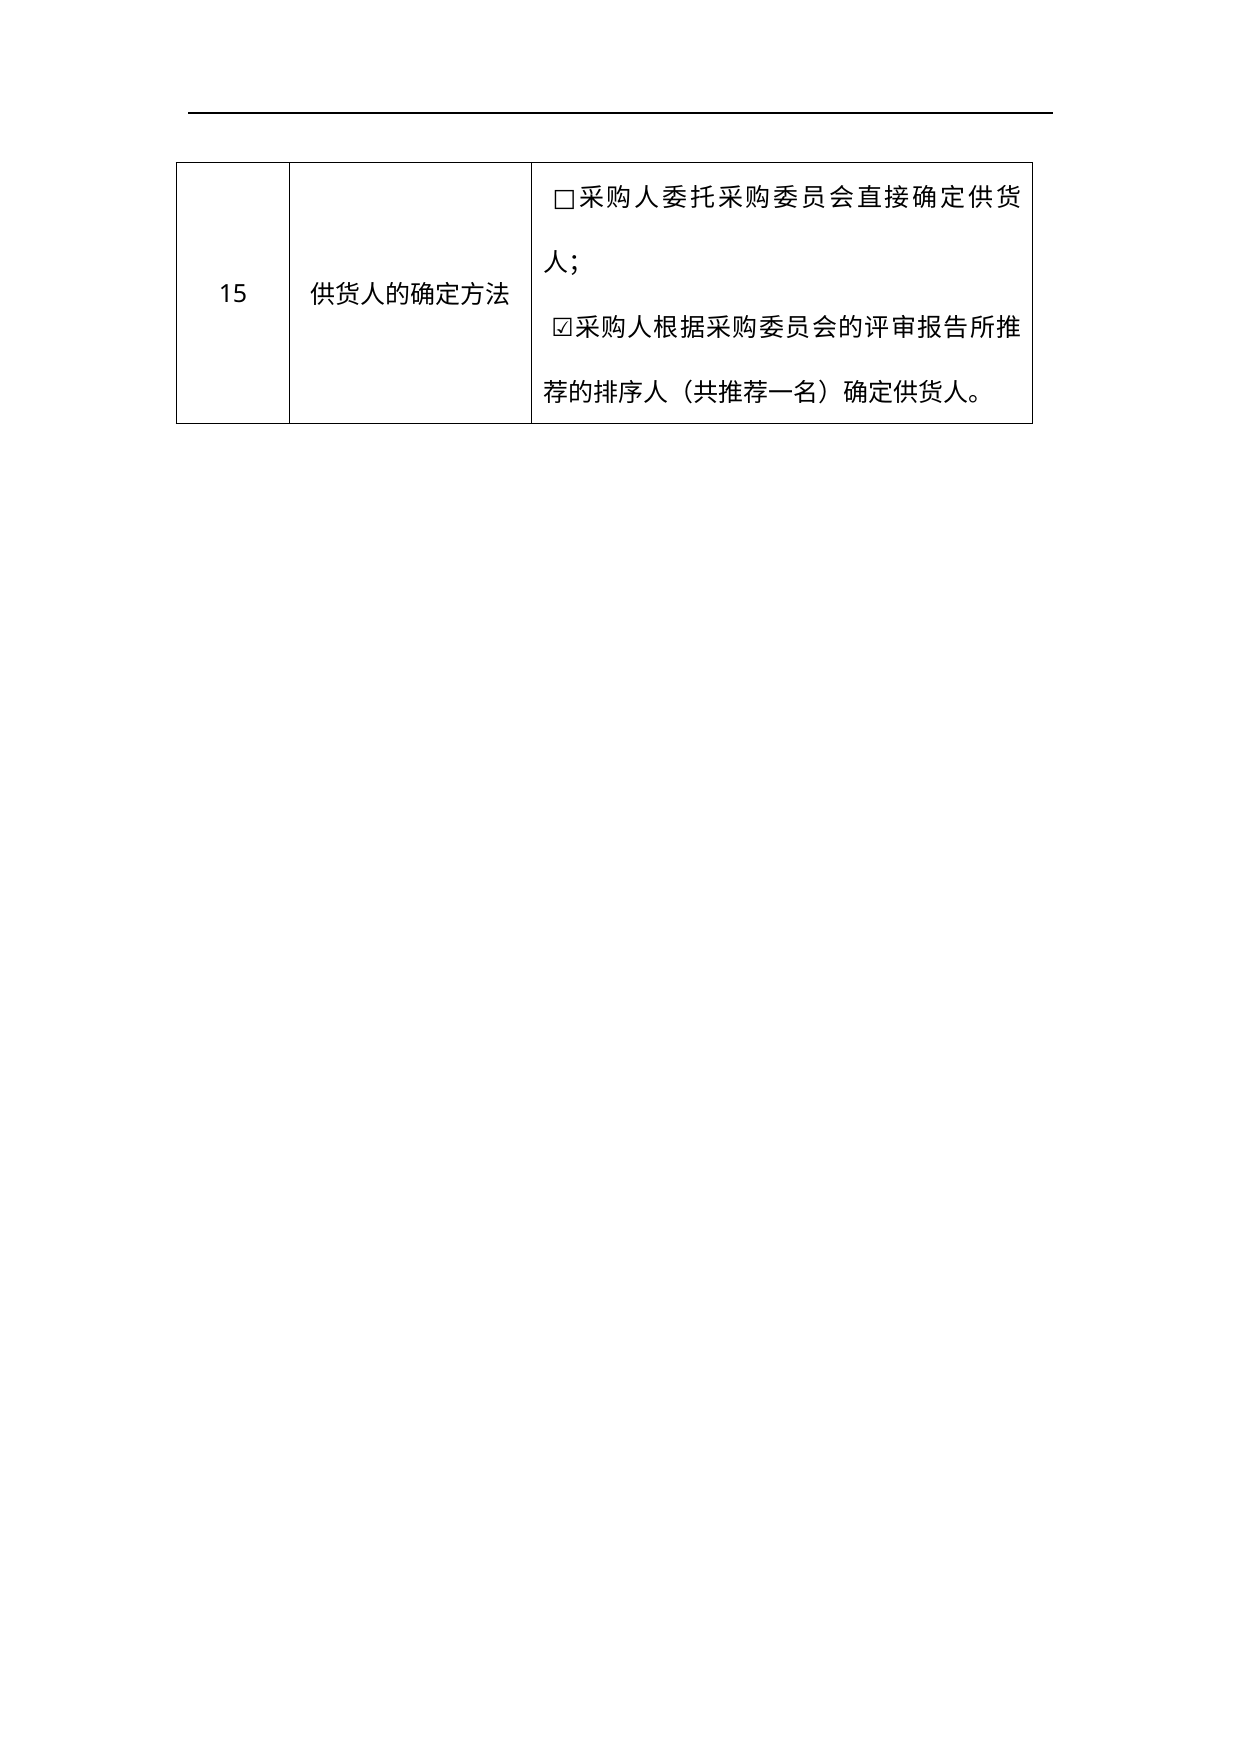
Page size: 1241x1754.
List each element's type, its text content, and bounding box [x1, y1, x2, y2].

table_cell 15 [177, 163, 289, 423]
table_cell □采购人委托采购委员会直接确定供货人； ☑采购人根据采购委员会的评审报告所推荐的排序人（共推荐一名）确定供货人。 [532, 163, 1032, 423]
table_cell 供货人的确定方法 [290, 163, 531, 423]
